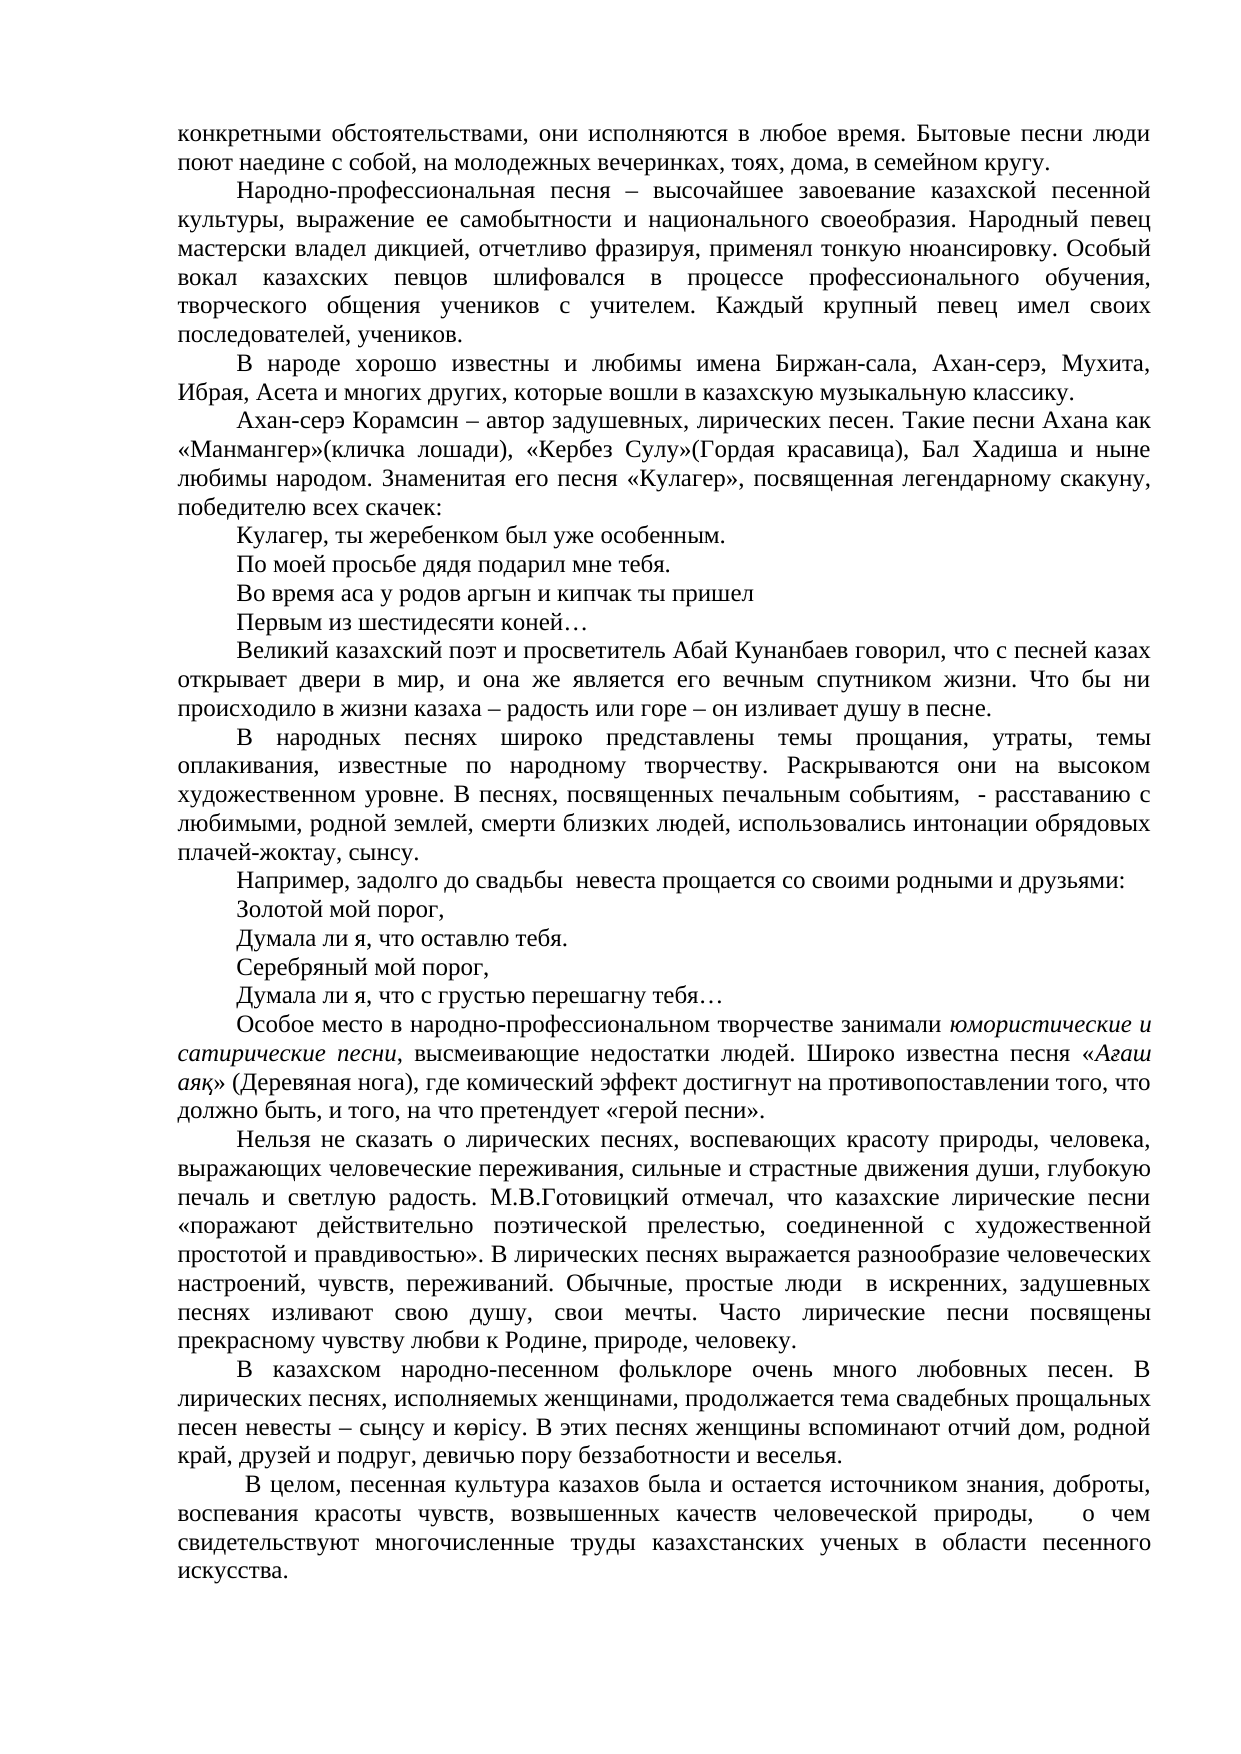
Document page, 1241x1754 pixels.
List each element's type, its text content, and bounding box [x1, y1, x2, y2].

text Думала ли я, что с грустью перешагну тебя… [177, 981, 1152, 1009]
text Ахан-серэ Корамсин – автор задушевных, лирических песен. Такие песни Ахана как «Манмангер»(кличка лошади), «Кербез Сулу»(Гордая красавица), Бал Хадиша и ныне любимы народом. Знаменитая его песня «Кулагер», посвященная легендарному скакуну, победителю всех скачек: [177, 406, 1152, 521]
text Великий казахский поэт и просветитель Абай Кунанбаев говорил, что с песней казах открывает двери в мир, и она же является его вечным спутником жизни. Что бы ни происходило в жизни казаха – радость или горе – он изливает душу в песне. [177, 636, 1152, 722]
text Например, задолго до свадьбы невеста прощается со своими родными и друзьями: [177, 866, 1152, 894]
text По моей просьбе дядя подарил мне тебя. [177, 549, 1152, 578]
text В народных песнях широко представлены темы прощания, утраты, темы оплакивания, известные по народному творчеству. Раскрываются они на высоком художественном уровне. В песнях, посвященных печальным событиям, - расставанию с любимыми, родной землей, смерти близких людей, использовались интонации обрядовых плачей-жоктау, сынсу. [177, 722, 1152, 866]
text Особое место в народно-профессиональном творчестве занимали юмористические и сатирические песни, высмеивающие недостатки людей. Широко известна песня «Ағаш аяқ» (Деревяная нога), где комический эффект достигнут на противопоставлении того, что должно быть, и того, на что претендует «герой песни». [177, 1009, 1152, 1124]
text Золотой мой порог, [177, 894, 1152, 923]
text В целом, песенная культура казахов была и остается источником знания, доброты, воспевания красоты чувств, возвышенных качеств человеческой природы, о чем свидетельствуют многочисленные труды казахстанских ученых в области песенного искусства. [177, 1469, 1152, 1584]
text В народе хорошо известны и любимы имена Биржан-сала, Ахан-серэ, Мухита, Ибрая, Асета и многих других, которые вошли в казахскую музыкальную классику. [177, 348, 1152, 406]
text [177, 118, 1152, 176]
text Нельзя не сказать о лирических песнях, воспевающих красоту природы, человека, выражающих человеческие переживания, сильные и страстные движения души, глубокую печаль и светлую радость. М.В.Готовицкий отмечал, что казахские лирические песни «поражают действительно поэтической прелестью, соединенной с художественной простотой и правдивостью». В лирических песнях выражается разнообразие человеческих настроений, чувств, переживаний. Обычные, простые люди в искренних, задушевных песнях изливают свою душу, свои мечты. Часто лирические песни посвящены прекрасному чувству любви к Родине, природе, человеку. [177, 1124, 1152, 1354]
text Первым из шестидесяти коней… [177, 607, 1152, 636]
text Кулагер, ты жеребенком был уже особенным. [177, 521, 1152, 549]
text Во время аса у родов аргын и кипчак ты пришел [177, 578, 1152, 607]
text В казахском народно-песенном фольклоре очень много любовных песен. В лирических песнях, исполняемых женщинами, продолжается тема свадебных прощальных песен невесты – сыңсу и көрісу. В этих песнях женщины вспоминают отчий дом, родной край, друзей и подруг, девичью пору беззаботности и веселья. [177, 1354, 1152, 1469]
text Думала ли я, что оставлю тебя. [177, 923, 1152, 952]
text Народно-профессиональная песня – высочайшее завоевание казахской песенной культуры, выражение ее самобытности и национального своеобразия. Народный певец мастерски владел дикцией, отчетливо фразируя, применял тонкую нюансировку. Особый вокал казахских певцов шлифовался в процессе профессионального обучения, творческого общения учеников с учителем. Каждый крупный певец имел своих последователей, учеников. [177, 176, 1152, 348]
text Серебряный мой порог, [177, 952, 1152, 981]
